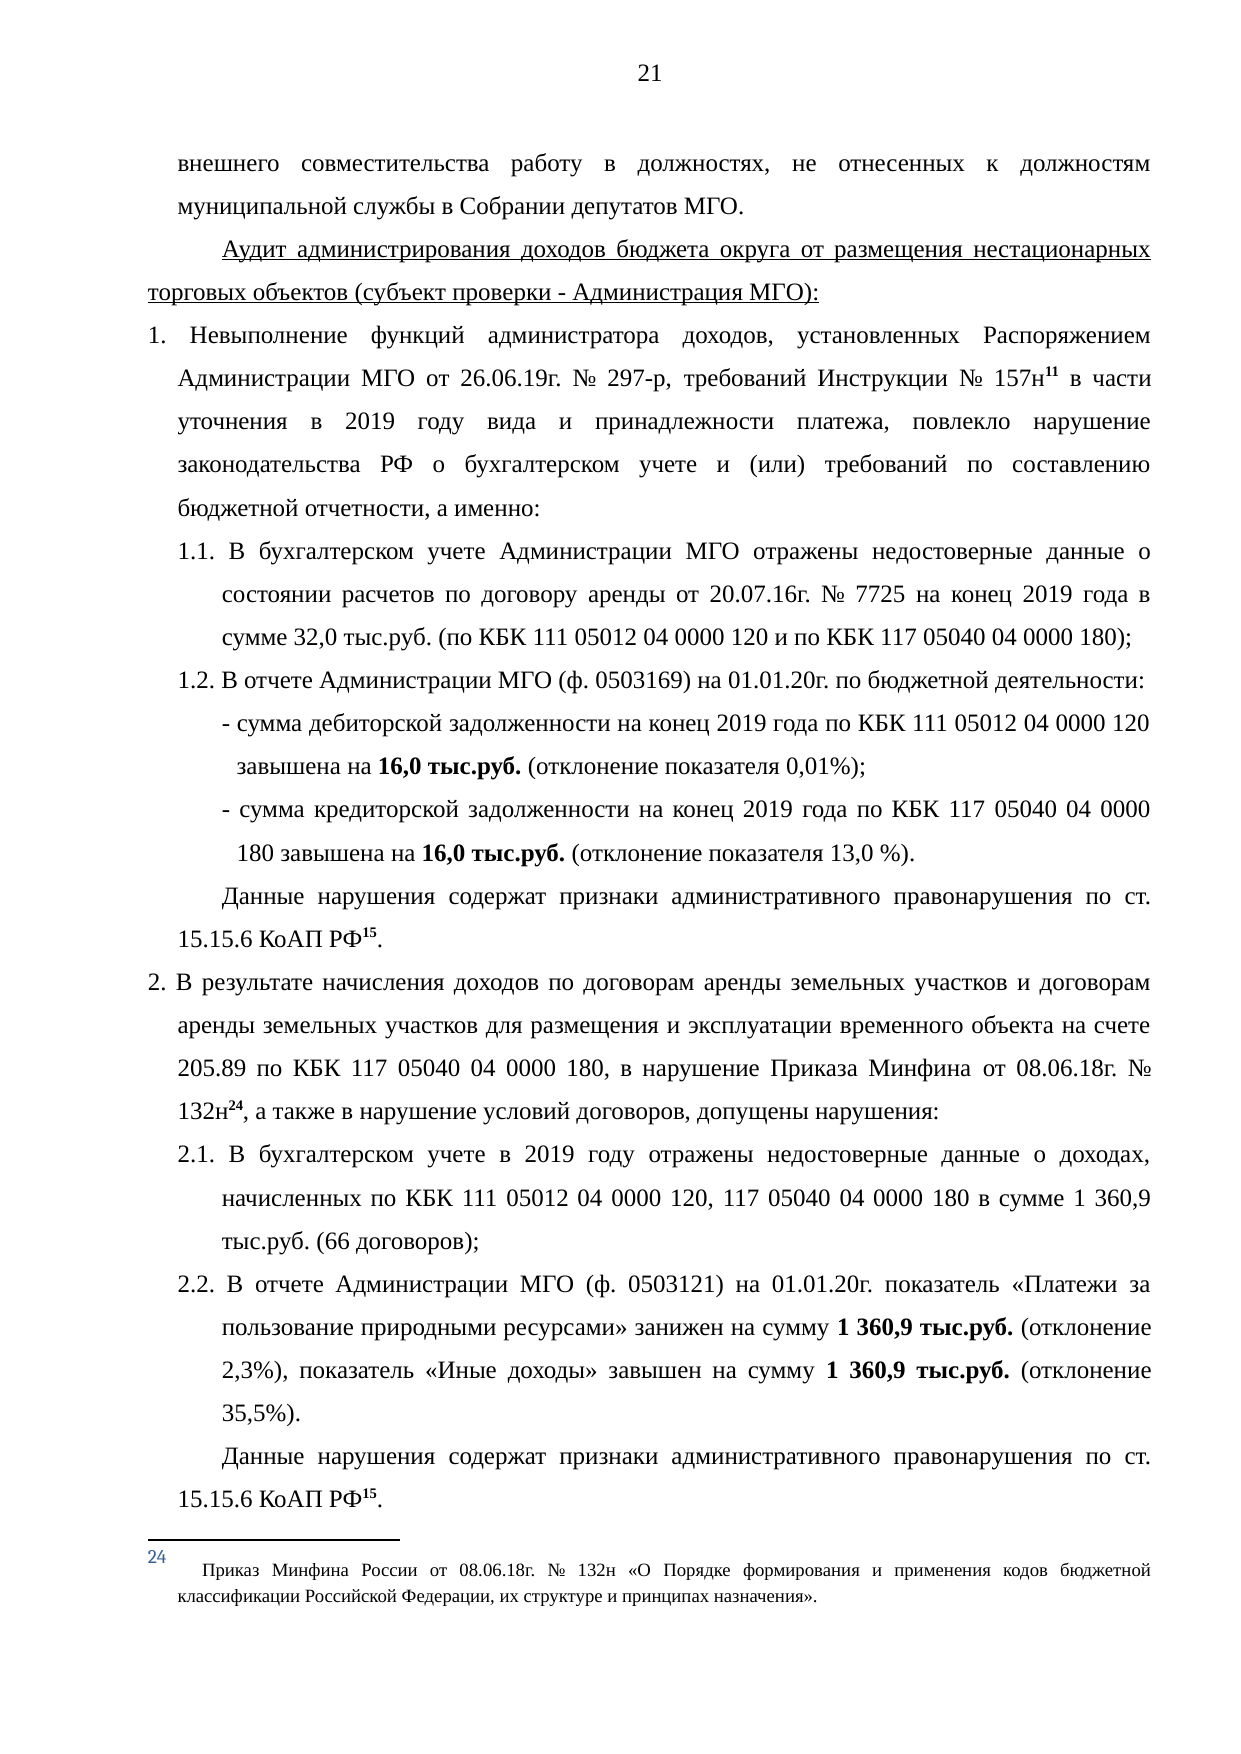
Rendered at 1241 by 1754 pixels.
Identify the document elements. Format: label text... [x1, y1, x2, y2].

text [148, 148, 1152, 219]
text Данные нарушения содержат признаки административного правонарушения по ст. 15.15.6 КоАП РФ15. [177, 881, 1152, 953]
text - сумма кредиторской задолженности на конец 2019 года по КБК 117 05040 04 0000 180 завышена на 16,0 тыс.руб. (отклонение показателя 13,0 %). [222, 794, 1152, 866]
text 1. Невыполнение функций администратора доходов, установленных Распоряжением Администрации МГО от 26.06.19г. № 297-р, требований Инструкции № 157н11 в части уточнения в 2019 году вида и принадлежности платежа, повлекло нарушение законодательства РФ о бухгалтерском учете и (или) требований по составлению бюджетной отчетности, а именно: [148, 320, 1152, 521]
text 2. В результате начисления доходов по договорам аренды земельных участков и договорам аренды земельных участков для размещения и эксплуатации временного объекта на счете 205.89 по КБК 117 05040 04 0000 180, в нарушение Приказа Минфина от 08.06.18г. № 132н, а также в нарушение условий договоров, допущены нарушения: [148, 967, 1152, 1125]
text 1.1. В бухгалтерском учете Администрации МГО отражены недостоверные данные о состоянии расчетов по договору аренды от 20.07.16г. № 7725 на конец 2019 года в сумме 32,0 тыс.руб. (по КБК 111 05012 04 0000 120 и по КБК 117 05040 04 0000 180); [177, 536, 1152, 651]
text 1.2. В отчете Администрации МГО (ф. 0503169) на 01.01.20г. по бюджетной деятельности: [177, 665, 1152, 694]
text 2.1. В бухгалтерском учете в 2019 году отражены недостоверные данные о доходах, начисленных по КБК 111 05012 04 0000 120, 117 05040 04 0000 180 в сумме 1 360,9 тыс.руб. (66 договоров); [177, 1139, 1152, 1254]
text Аудит администрирования доходов бюджета округа от размещения нестационарных торговых объектов (субъект проверки - Администрация МГО): [148, 234, 1152, 306]
text Данные нарушения содержат признаки административного правонарушения по ст. 15.15.6 КоАП РФ15. [177, 1441, 1152, 1513]
text 2.2. В отчете Администрации МГО (ф. 0503121) на 01.01.20г. показатель «Платежи за пользование природными ресурсами» занижен на сумму 1 360,9 тыс.руб. (отклонение 2,3%), показатель «Иные доходы» завышен на сумму 1 360,9 тыс.руб. (отклонение 35,5%). [177, 1269, 1152, 1427]
text - сумма дебиторской задолженности на конец 2019 года по КБК 111 05012 04 0000 120 завышена на 16,0 тыс.руб. (отклонение показателя 0,01%); [222, 708, 1152, 780]
